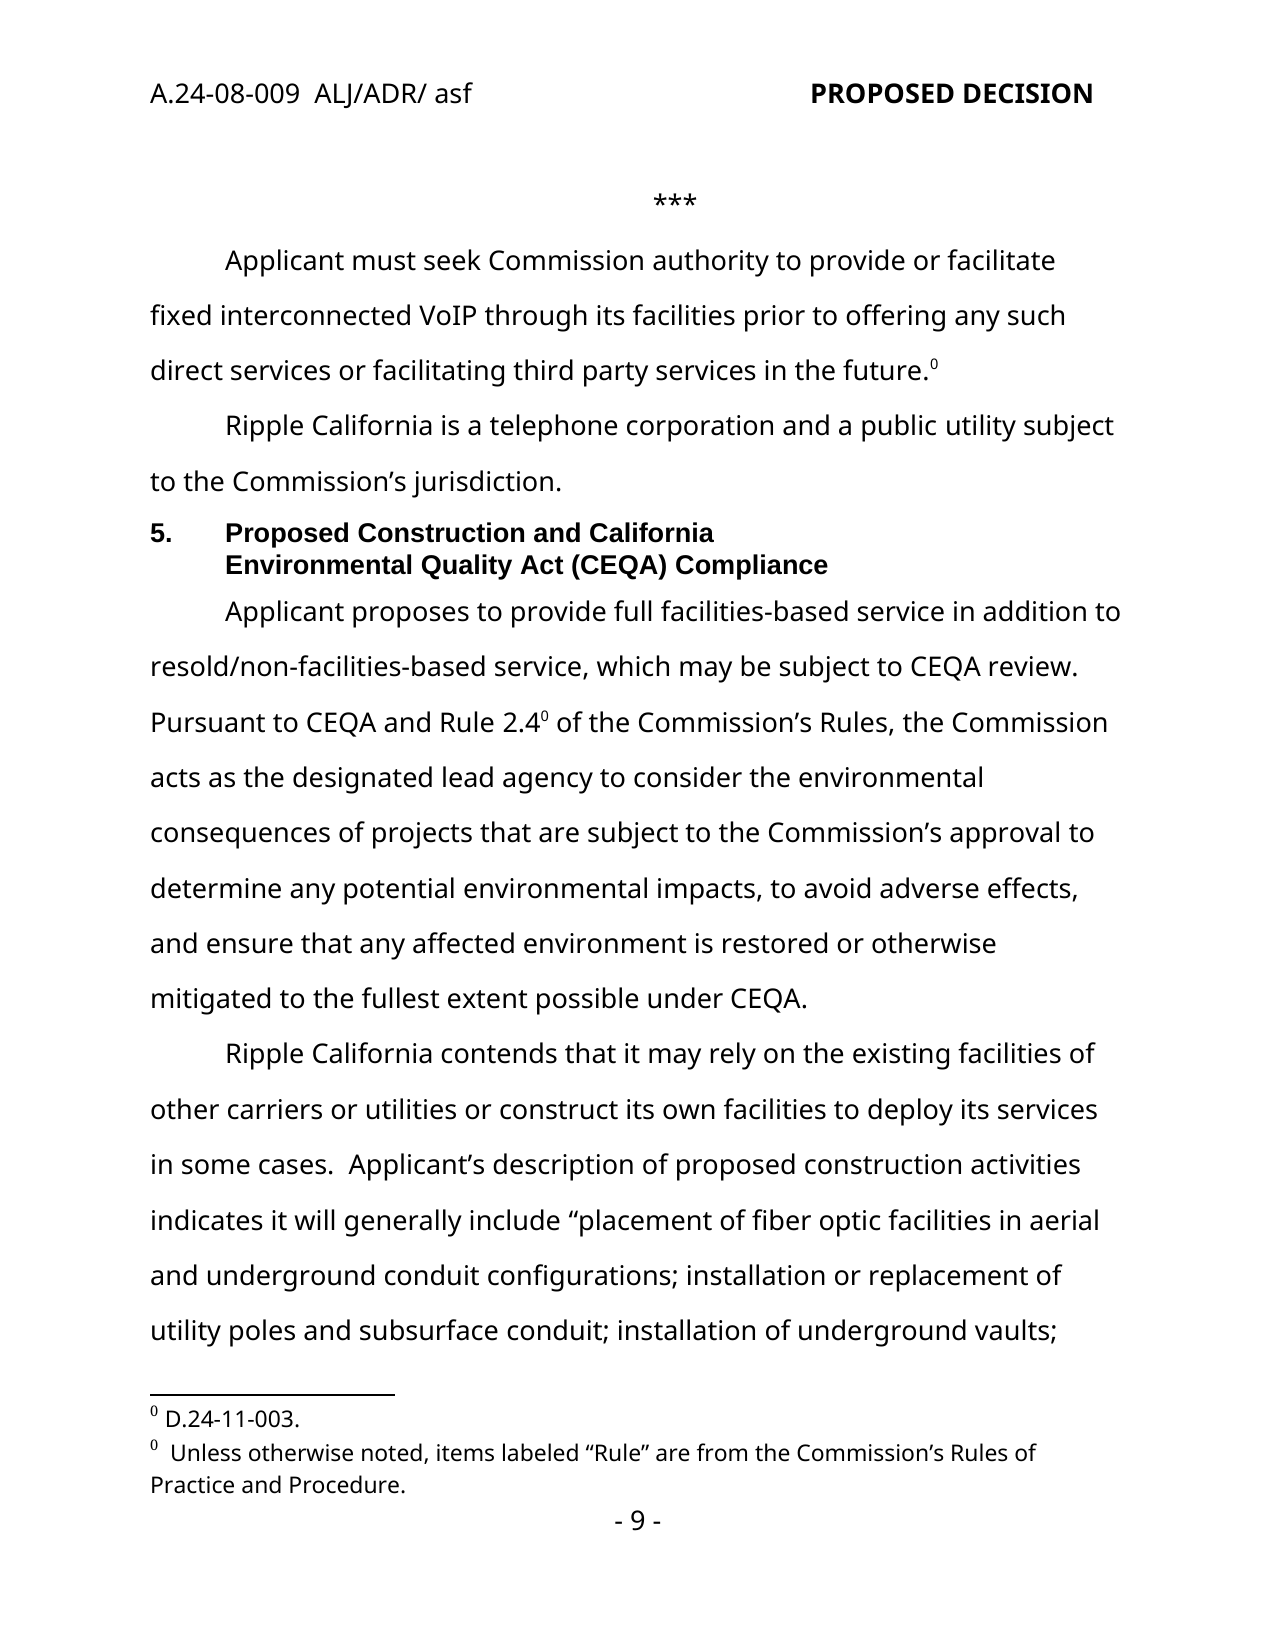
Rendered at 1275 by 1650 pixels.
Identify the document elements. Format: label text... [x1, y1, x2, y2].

text *** [150, 186, 1125, 222]
text Applicant must seek Commission authority to provide or facilitate fixed interconnected VoIP through its facilities prior to offering any such direct services or facilitating third party services in the future. [150, 241, 1125, 388]
text Applicant proposes to provide full facilities-based service in addition to resold/non-facilities-based service, which may be subject to CEQA review. Pursuant to CEQA and Rule 2.4 of the Commission’s Rules, the Commission acts as the designated lead agency to consider the environmental consequences of projects that are subject to the Commission’s approval to determine any potential environmental impacts, to avoid adverse effects, and ensure that any affected environment is restored or otherwise mitigated to the fullest extent possible under CEQA. [150, 592, 1125, 1017]
text Ripple California is a telephone corporation and a public utility subject to the Commission’s jurisdiction. [150, 407, 1125, 499]
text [150, 1035, 1125, 1348]
subtitle Proposed Construction and California Environmental Quality Act (CEQA) Compliance [150, 517, 900, 580]
